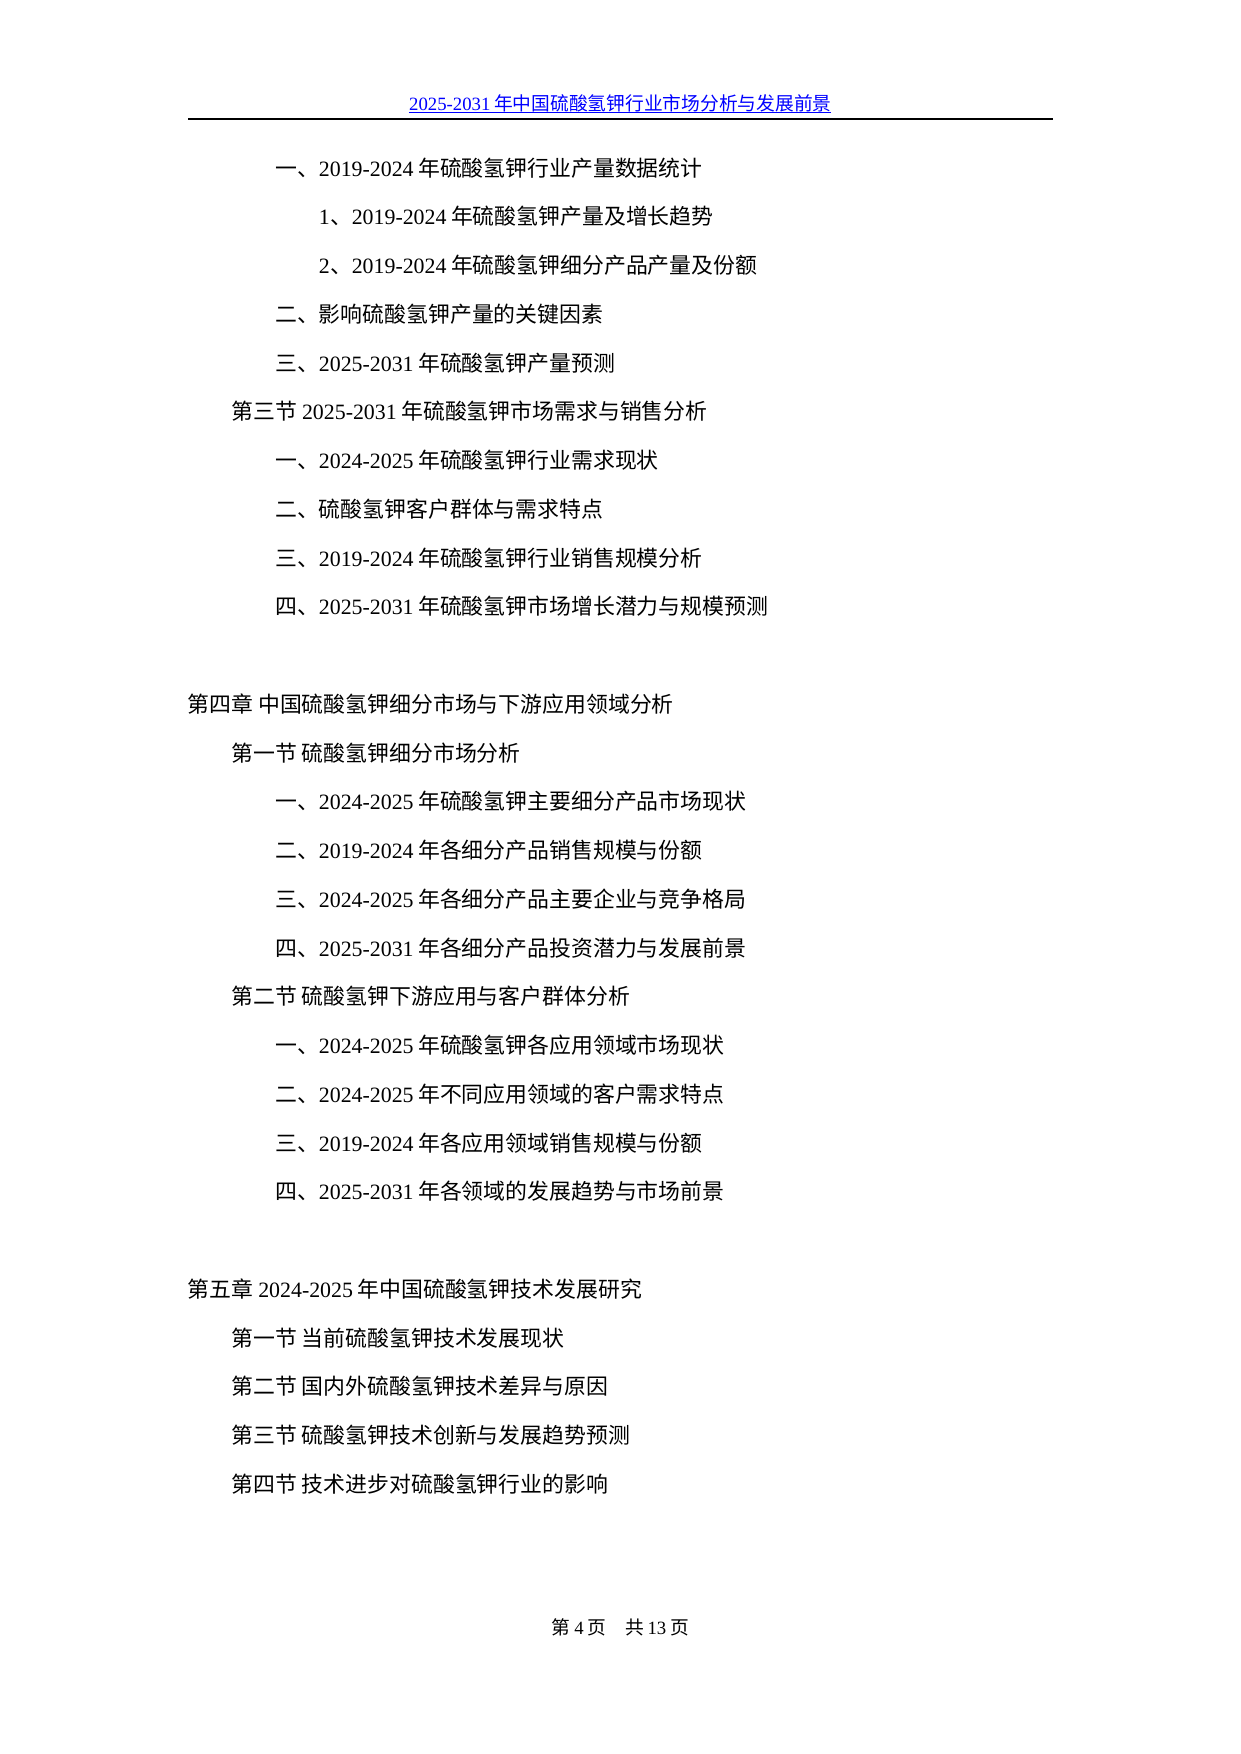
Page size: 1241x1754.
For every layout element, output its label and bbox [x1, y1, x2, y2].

text [187, 150, 1053, 1499]
